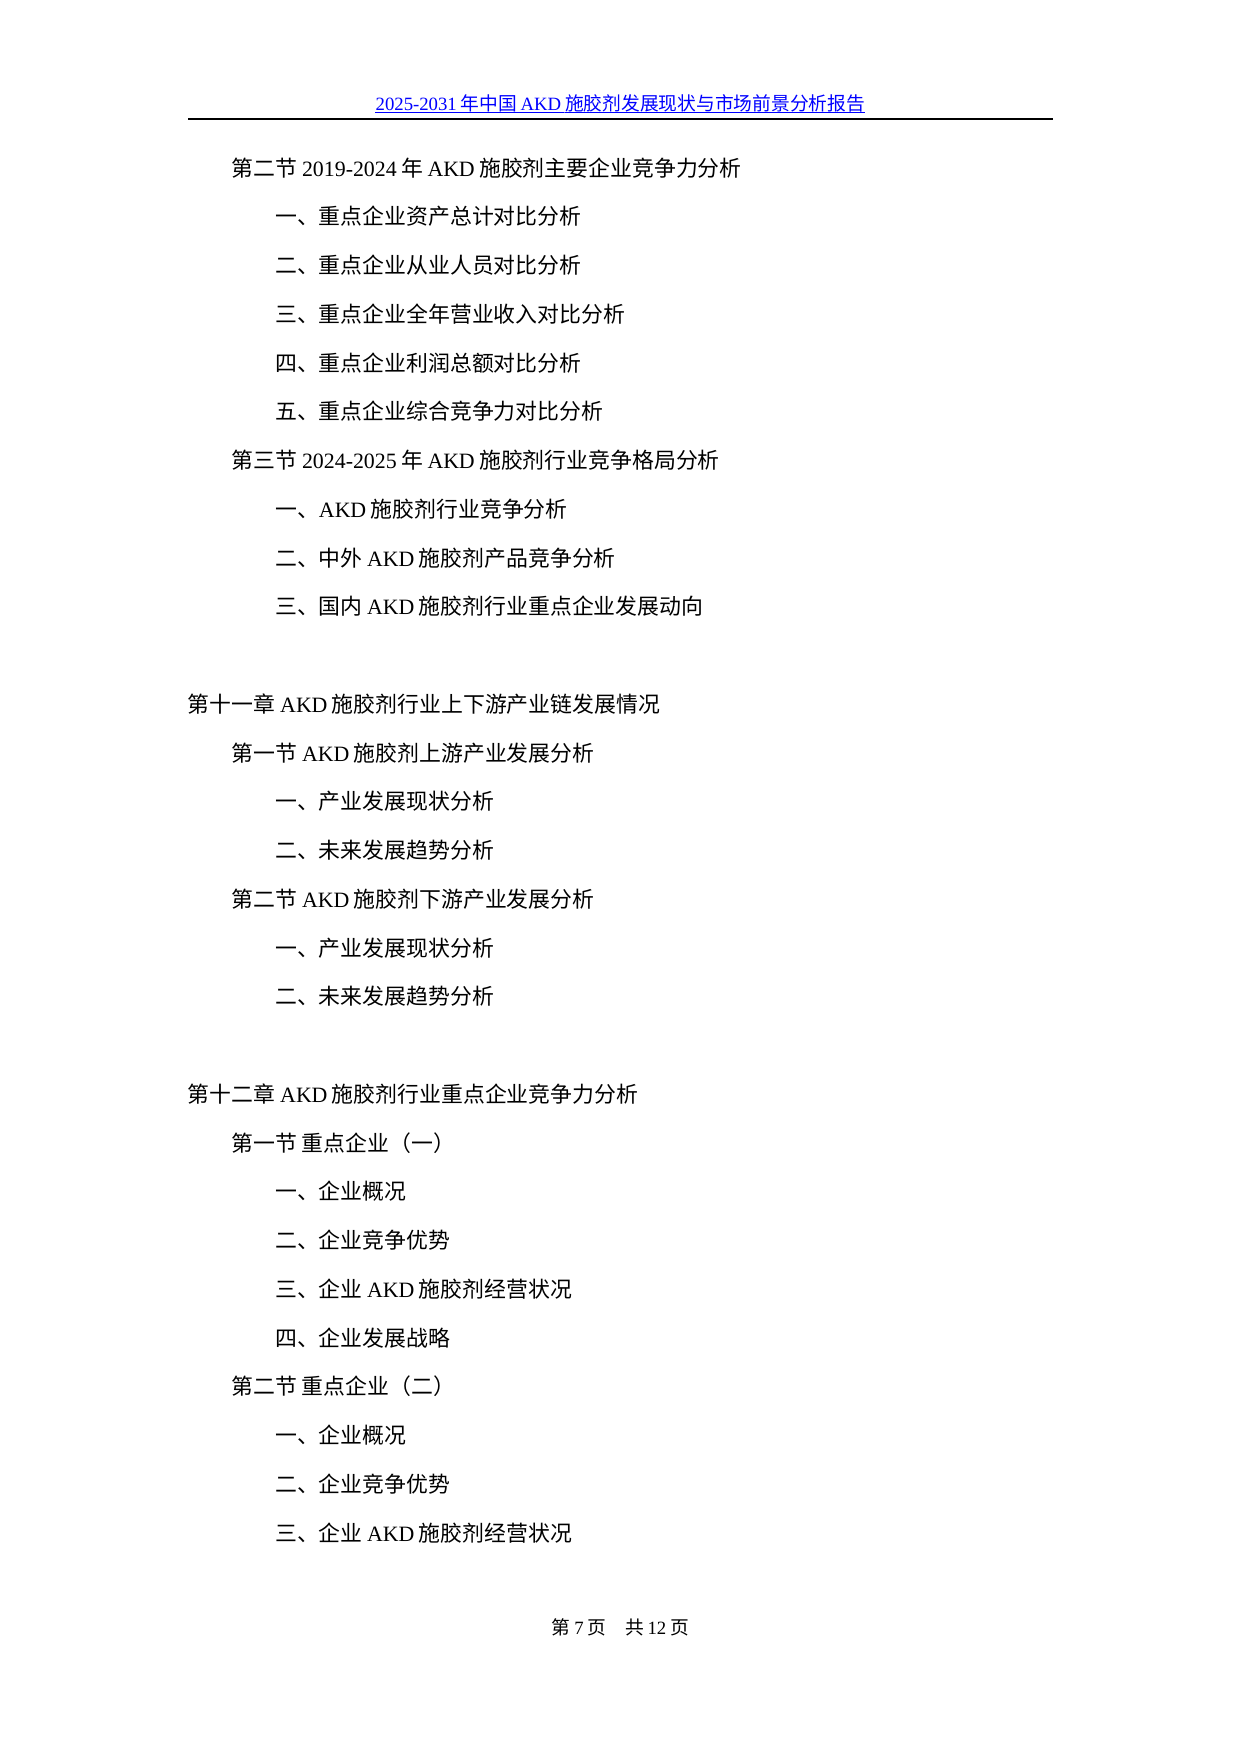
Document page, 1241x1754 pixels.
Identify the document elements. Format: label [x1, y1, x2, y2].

text [187, 150, 1053, 1548]
